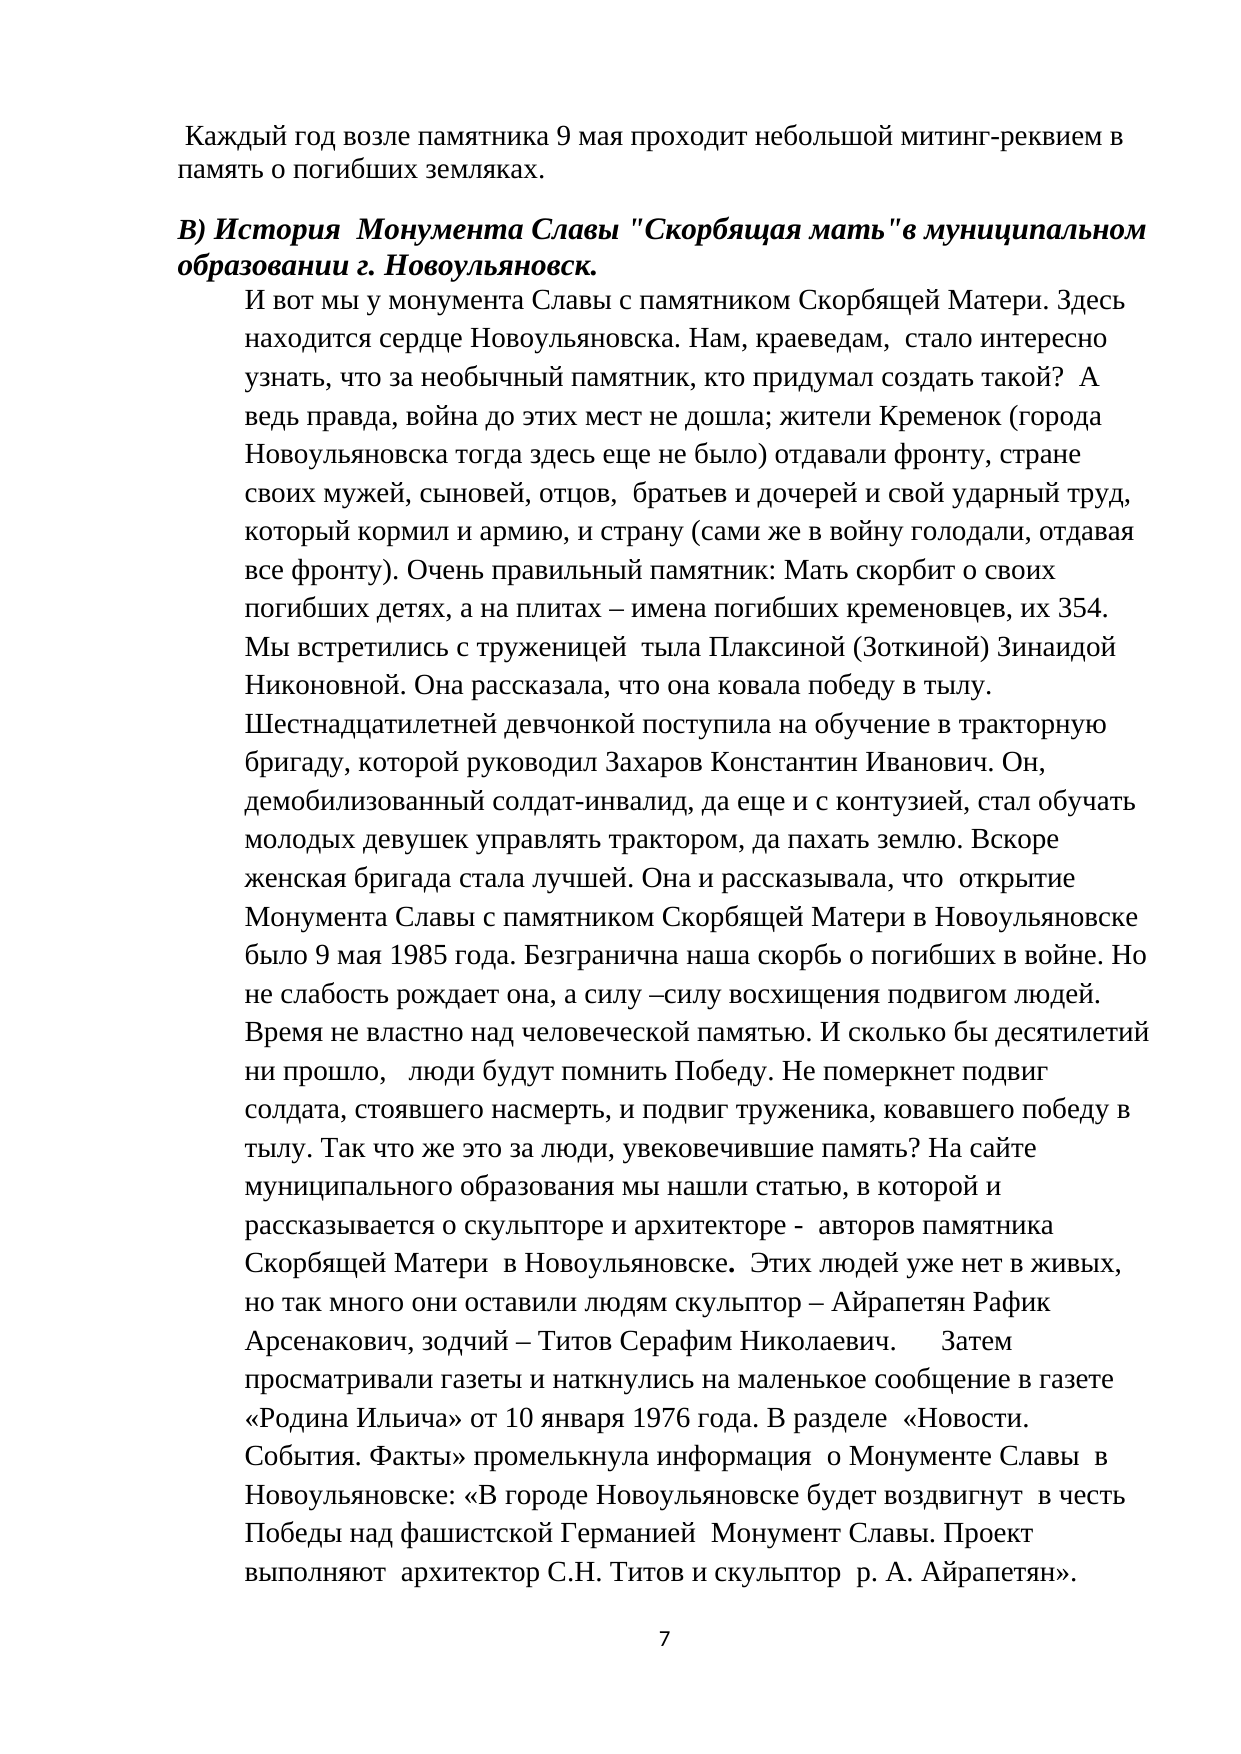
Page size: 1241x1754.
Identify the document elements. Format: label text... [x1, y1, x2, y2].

text Каждый год возле памятника 9 мая проходит небольшой митинг-реквием в память о погибших земляках. [177, 118, 1152, 185]
text И вот мы у монумента Славы с памятником Скорбящей Матери. Здесь находится сердце Новоульяновска. Нам, краеведам, стало интересно узнать, что за необычный памятник, кто придумал создать такой? А ведь правда, война до этих мест не дошла; жители Кременок (города Новоульяновска тогда здесь еще не было) отдавали фронту, стране своих мужей, сыновей, отцов, братьев и дочерей и свой ударный труд, который кормил и армию, и страну (сами же в войну голодали, отдавая все фронту). Очень правильный памятник: Мать скорбит о своих погибших детях, а на плитах – имена погибших кременовцев, их 354. Мы встретились с труженицей тыла Плаксиной (Зоткиной) Зинаидой Никоновной. Она рассказала, что она ковала победу в тылу. Шестнадцатилетней девчонкой поступила на обучение в тракторную бригаду, которой руководил Захаров Константин Иванович. Он, демобилизованный солдат-инвалид, да еще и с контузией, стал обучать молодых девушек управлять трактором, да пахать землю. Вскоре женская бригада стала лучшей. Она и рассказывала, что открытие Монумента Славы с памятником Скорбящей Матери в Новоульяновске было 9 мая 1985 года. Безгранична наша скорбь о погибших в войне. Но не слабость рождает она, а силу –силу восхищения подвигом людей. Время не властно над человеческой памятью. И сколько бы десятилетий ни прошло, люди будут помнить Победу. Не померкнет подвиг солдата, стоявшего насмерть, и подвиг труженика, ковавшего победу в тылу. Так что же это за люди, увековечившие память? На сайте муниципального образования мы нашли статью, в которой и рассказывается о скульпторе и архитекторе - авторов памятника Скорбящей Матери в Новоульяновске. Этих людей уже нет в живых, но так много они оставили людям скульптор – Айрапетян Рафик Арсенакович, зодчий – Титов Серафим Николаевич. Затем просматривали газеты и наткнулись на маленькое сообщение в газете «Родина Ильича» от 10 января 1976 года. В разделе «Новости. События. Факты» промелькнула информация о Монументе Славы в Новоульяновске: «В городе Новоульяновске будет воздвигнут в честь Победы над фашистской Германией Монумент Славы. Проект выполняют архитектор С.Н. Титов и скульптор р. А. Айрапетян». [244, 282, 1152, 1587]
subtitle В) История Монумента Славы "Скорбящая мать"в муниципальном образовании г. Новоульяновск. [177, 210, 1152, 282]
